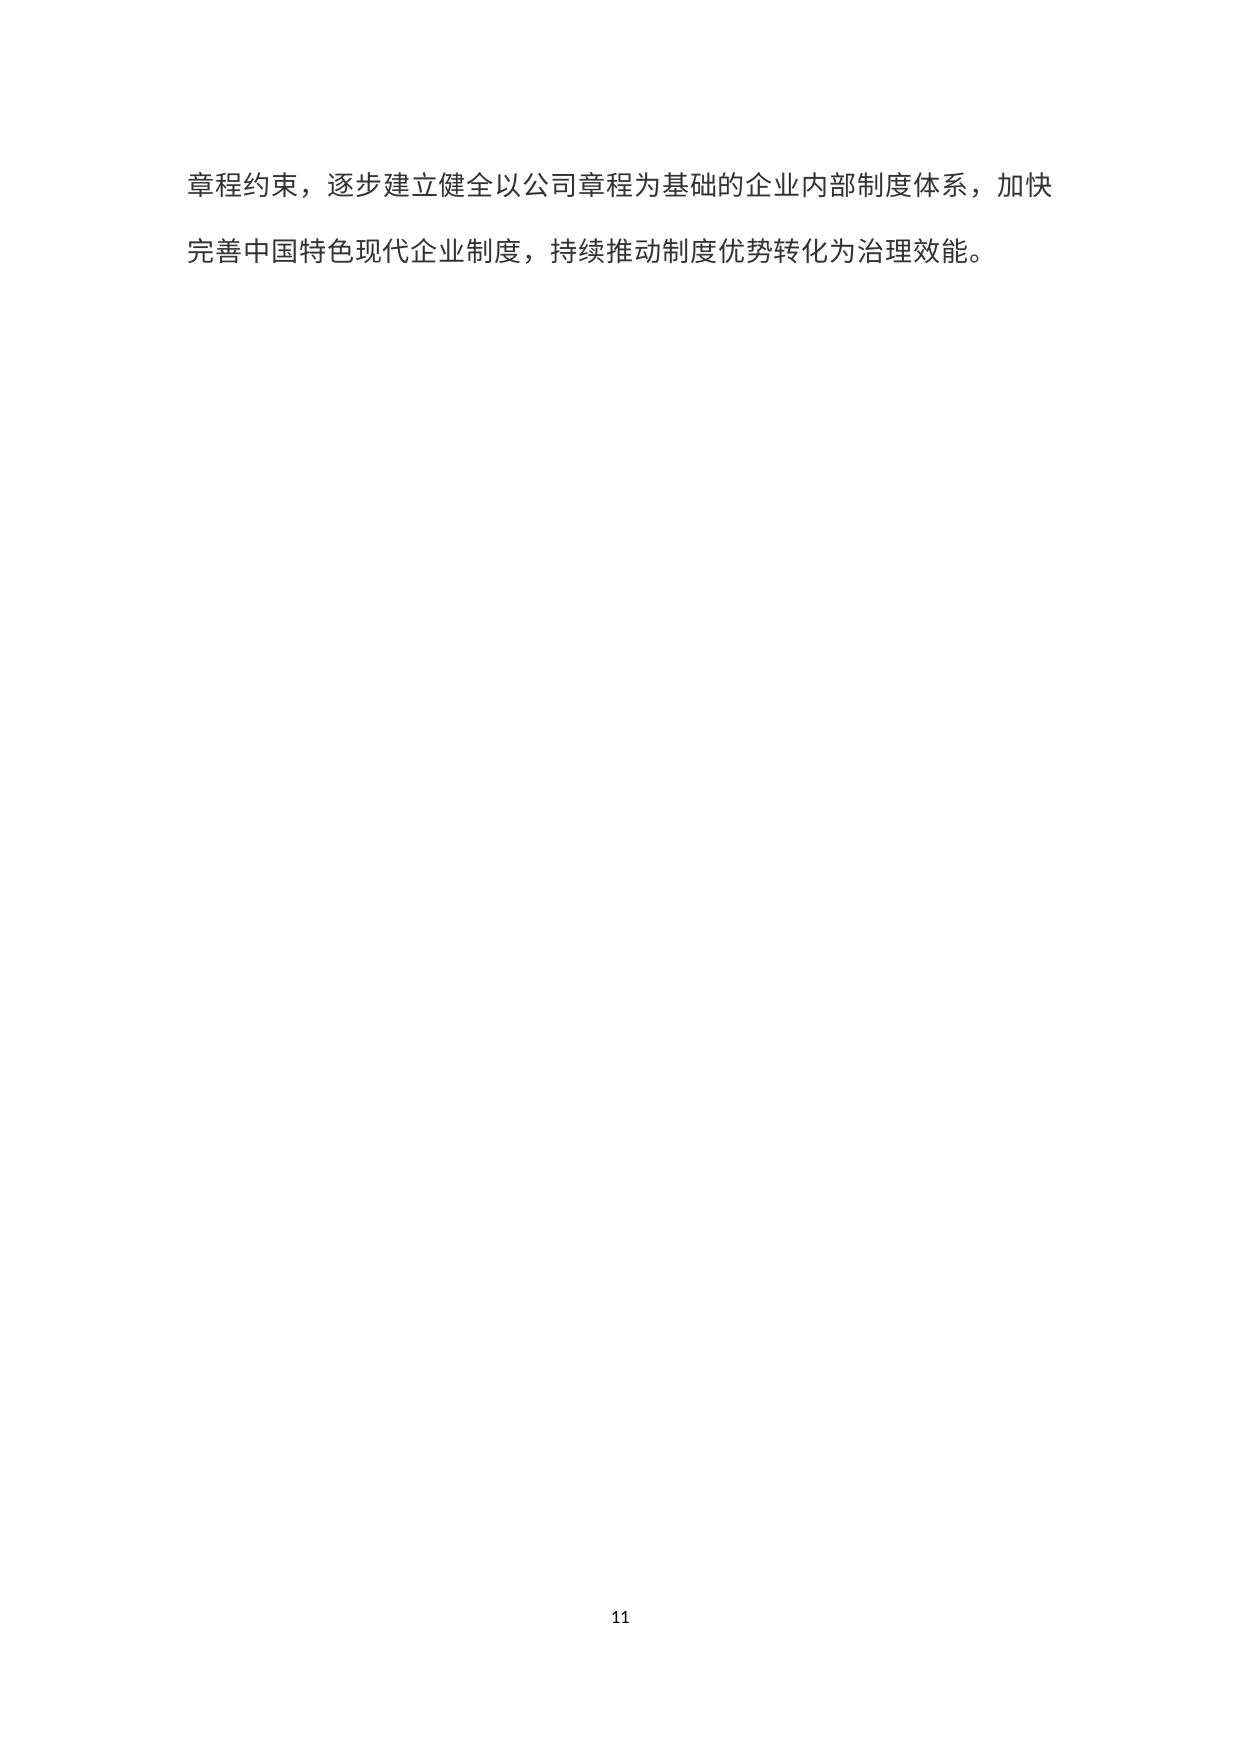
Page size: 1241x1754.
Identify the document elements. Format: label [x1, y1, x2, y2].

text [187, 151, 1053, 283]
